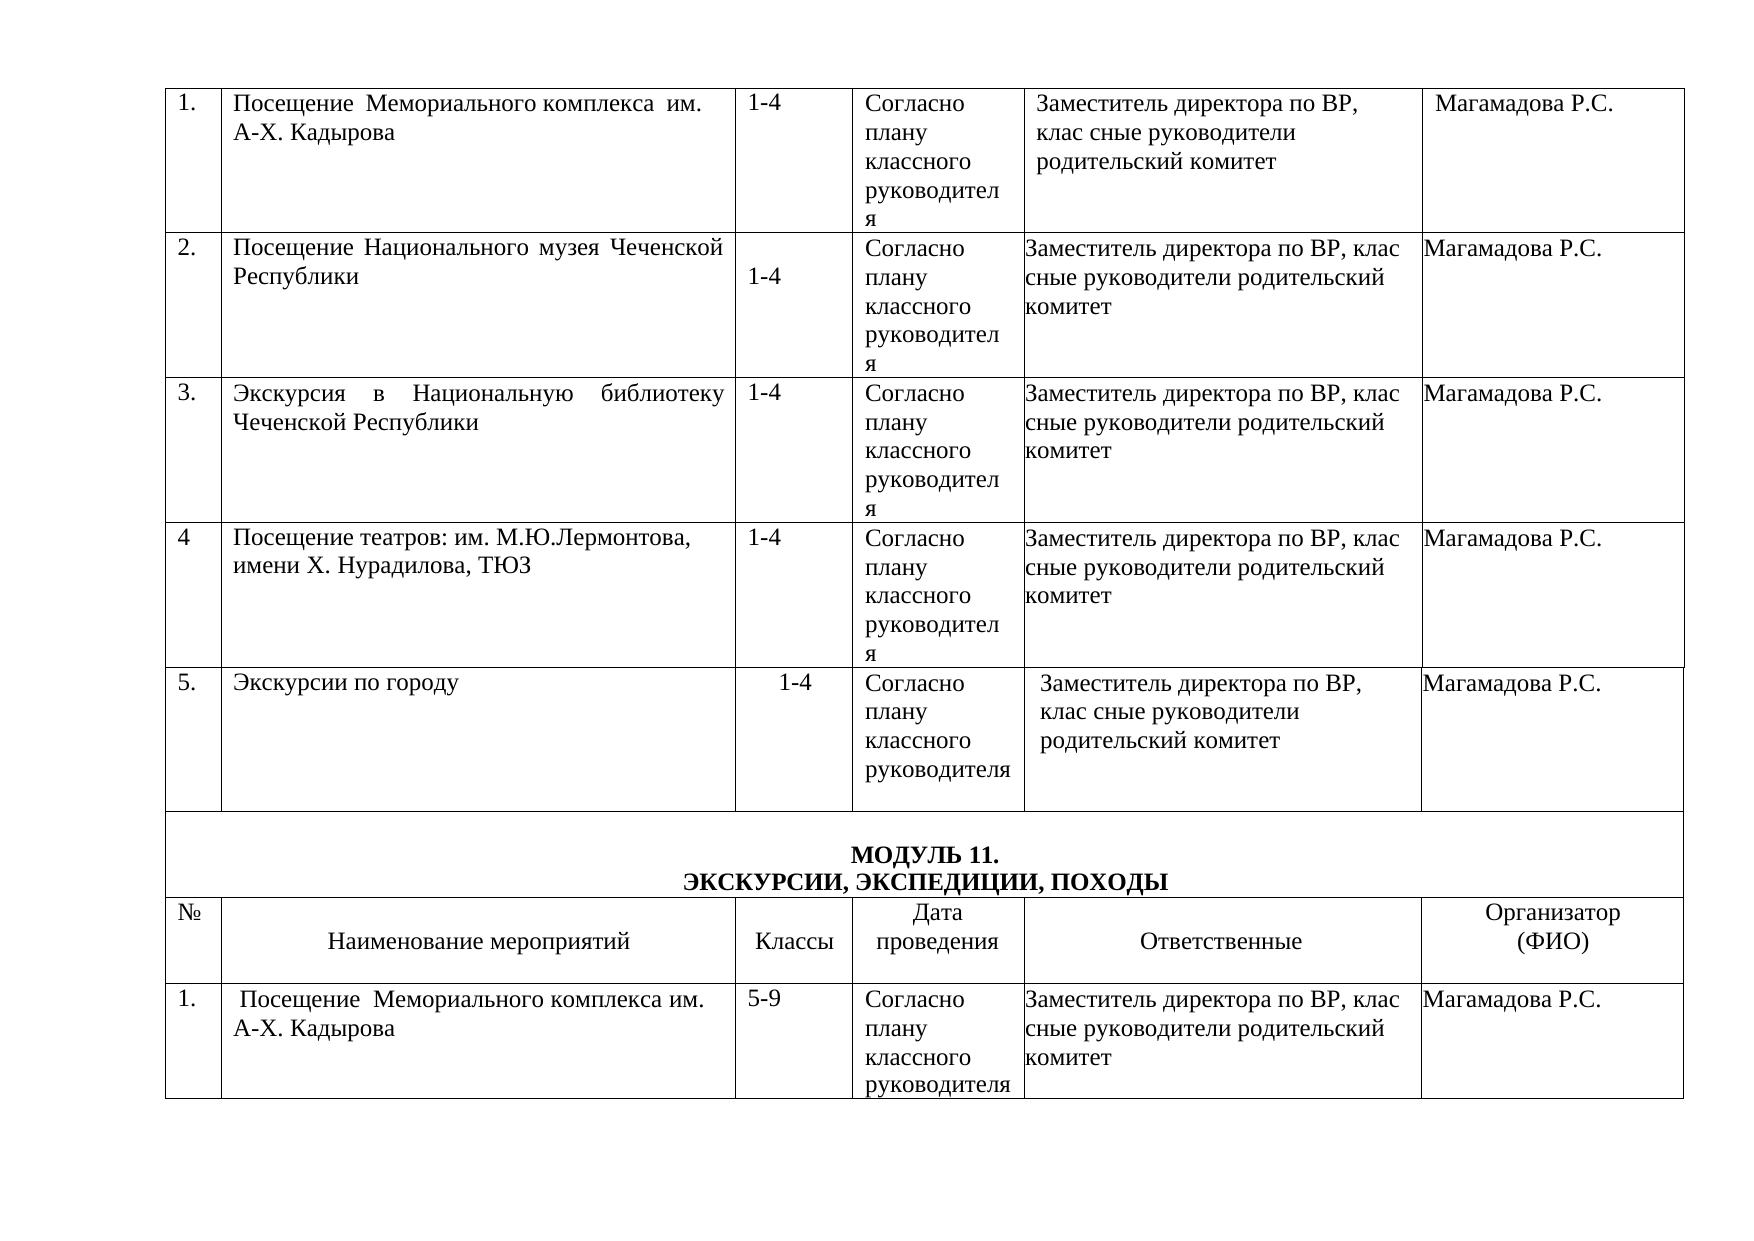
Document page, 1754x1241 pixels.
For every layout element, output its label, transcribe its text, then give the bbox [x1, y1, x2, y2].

table_cell 1-4 [736, 668, 852, 811]
table_cell Магамадова Р.С. [1423, 378, 1684, 522]
table_cell МОДУЛЬ 11. ЭКСКУРСИИ, ЭКСПЕДИЦИИ, ПОХОДЫ [166, 812, 1683, 897]
table_cell Магамадова Р.С. [1422, 668, 1683, 811]
table_cell Магамадова Р.С. [1423, 523, 1684, 667]
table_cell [853, 984, 1024, 1098]
table_cell Заместитель директора по ВР, клас сные руководители родительский комитет [1025, 668, 1421, 811]
table_cell Ответственные [1025, 898, 1421, 983]
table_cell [1025, 984, 1421, 1098]
table_cell Согласно плану классного руководителя [853, 378, 1024, 522]
table_cell 4 [166, 523, 221, 667]
table_cell Посещение театров: им. М.Ю.Лермонтова, имени Х. Нурадилова, ТЮЗ [222, 523, 735, 667]
table_cell Экскурсия в Национальную библиотеку Чеченской Республики [222, 378, 735, 522]
table_cell Дата проведения [853, 898, 1024, 983]
table_cell Магамадова Р.С. [1422, 984, 1683, 1098]
table_cell Экскурсии по городу [222, 668, 735, 811]
table_cell Согласно плану классного руководителя [853, 523, 1024, 667]
table_cell Посещение Национального музея Чеченской Республики [222, 233, 735, 377]
table_cell Посещение Мемориального комплекса им. А-Х. Кадырова [222, 984, 735, 1098]
table_cell Организатор (ФИО) [1422, 898, 1683, 983]
table_cell Заместитель директора по ВР, клас сные руководители родительский комитет [1025, 233, 1422, 377]
table_cell Согласно плану классного руководителя [853, 89, 1024, 232]
table_cell 1-4 [736, 523, 852, 667]
table_cell Согласно плану классного руководителя [853, 233, 1024, 377]
table_cell Посещение Мемориального комплекса им. А-Х. Кадырова [222, 89, 735, 232]
table_cell Магамадова Р.С. [1423, 233, 1684, 377]
table_cell 1. [166, 89, 221, 232]
table_cell 1. [166, 984, 221, 1098]
table_cell 3. [166, 378, 221, 522]
table_cell 5. [166, 668, 221, 811]
table_cell Заместитель директора по ВР, клас сные руководители родительский комитет [1025, 523, 1422, 667]
table_cell 5-9 [736, 984, 852, 1098]
table_cell Наименование мероприятий [222, 898, 735, 983]
table_cell 1-4 [736, 89, 852, 232]
table_cell Заместитель директора по ВР, клас сные руководители родительский комитет [1025, 378, 1422, 522]
table_cell 1-4 [736, 378, 852, 522]
table_cell 1-4 [736, 233, 852, 377]
table_cell Согласно плану классного руководителя [853, 668, 1024, 811]
table_cell Классы [736, 898, 852, 983]
table_cell № [166, 898, 221, 983]
table_cell Заместитель директора по ВР, клас сные руководители родительский комитет [1025, 89, 1422, 232]
table_cell 2. [166, 233, 221, 377]
table_cell Магамадова Р.С. [1423, 89, 1684, 232]
